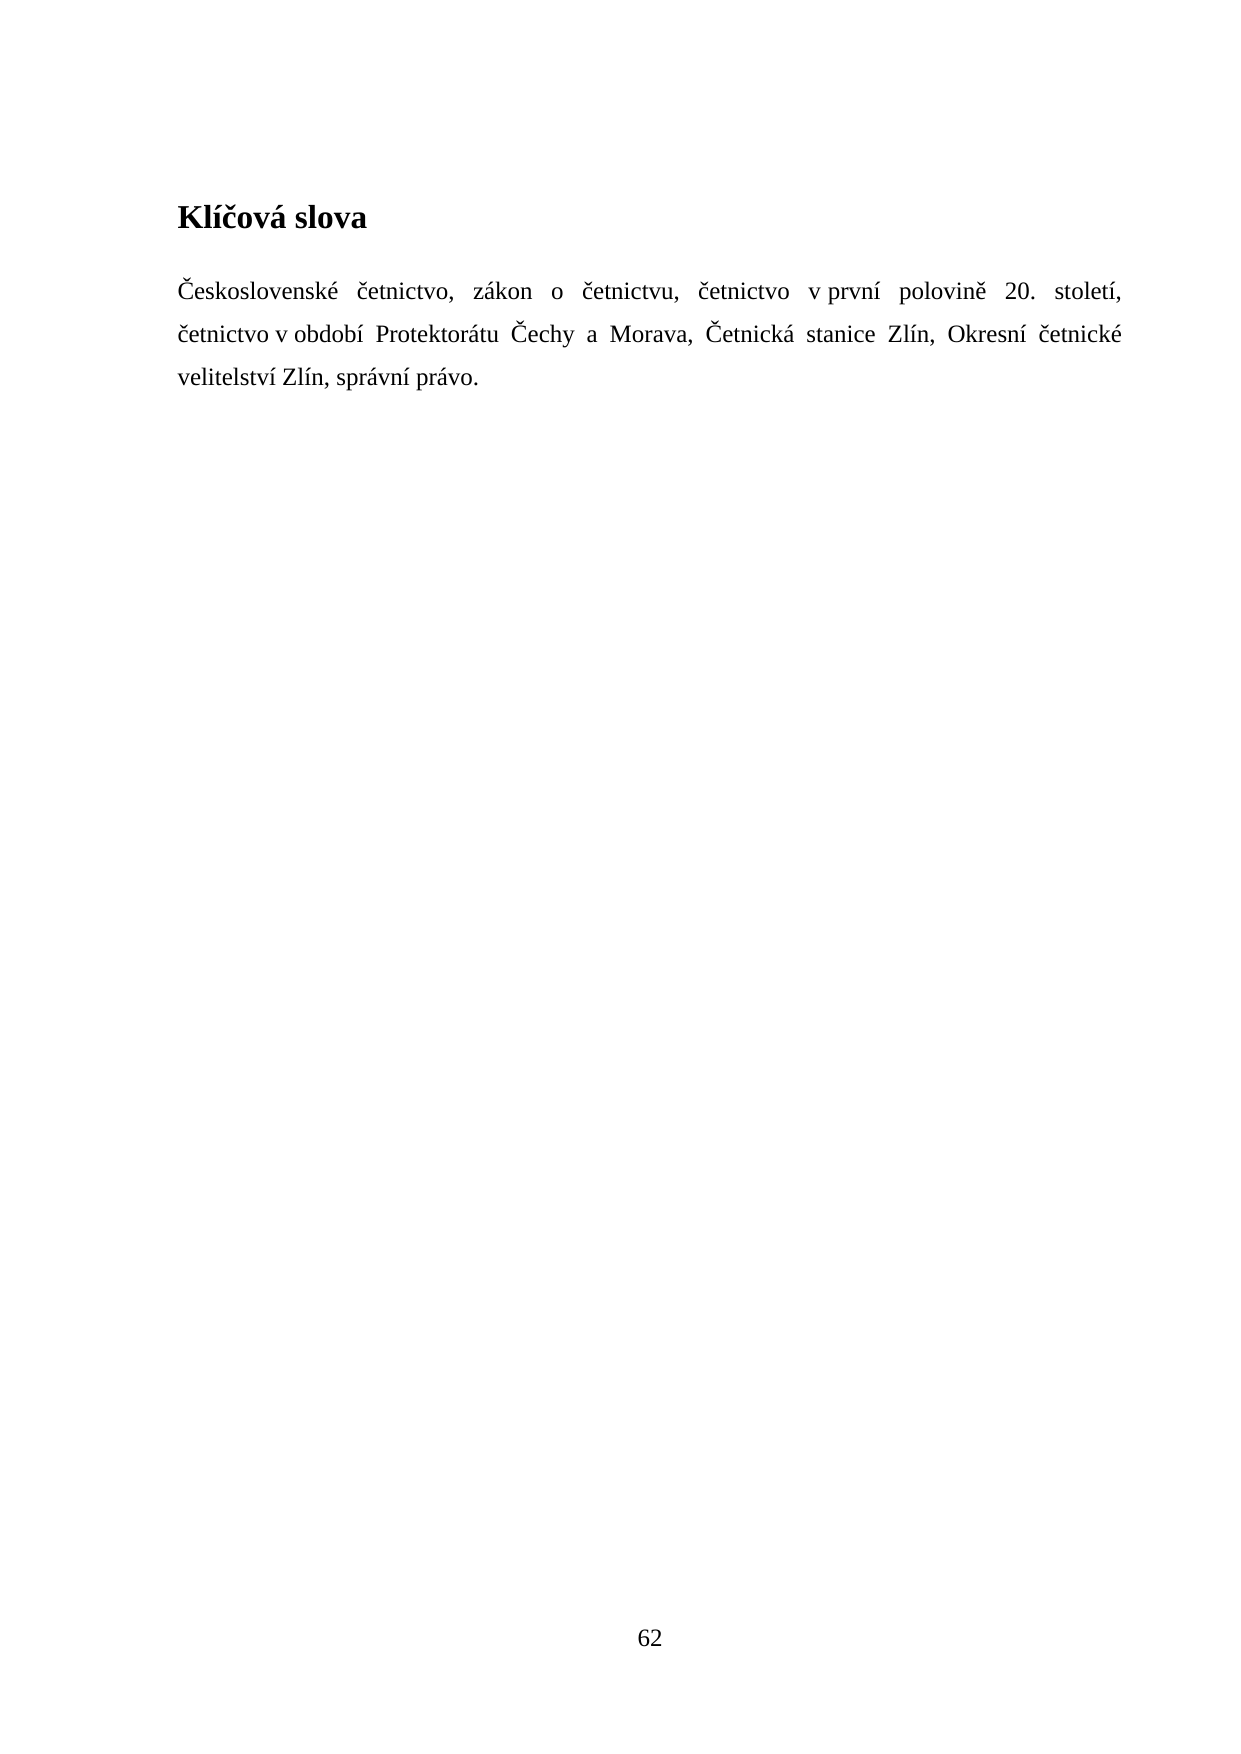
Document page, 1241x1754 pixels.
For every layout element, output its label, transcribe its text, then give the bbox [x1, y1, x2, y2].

subtitle Klíčová slova [177, 198, 1122, 236]
text Československé četnictvo, zákon o četnictvu, četnictvo v první polovině 20. století, četnictvo v období Protektorátu Čechy a Morava, Četnická stanice Zlín, Okresní četnické velitelství Zlín, správní právo. [177, 276, 1122, 391]
